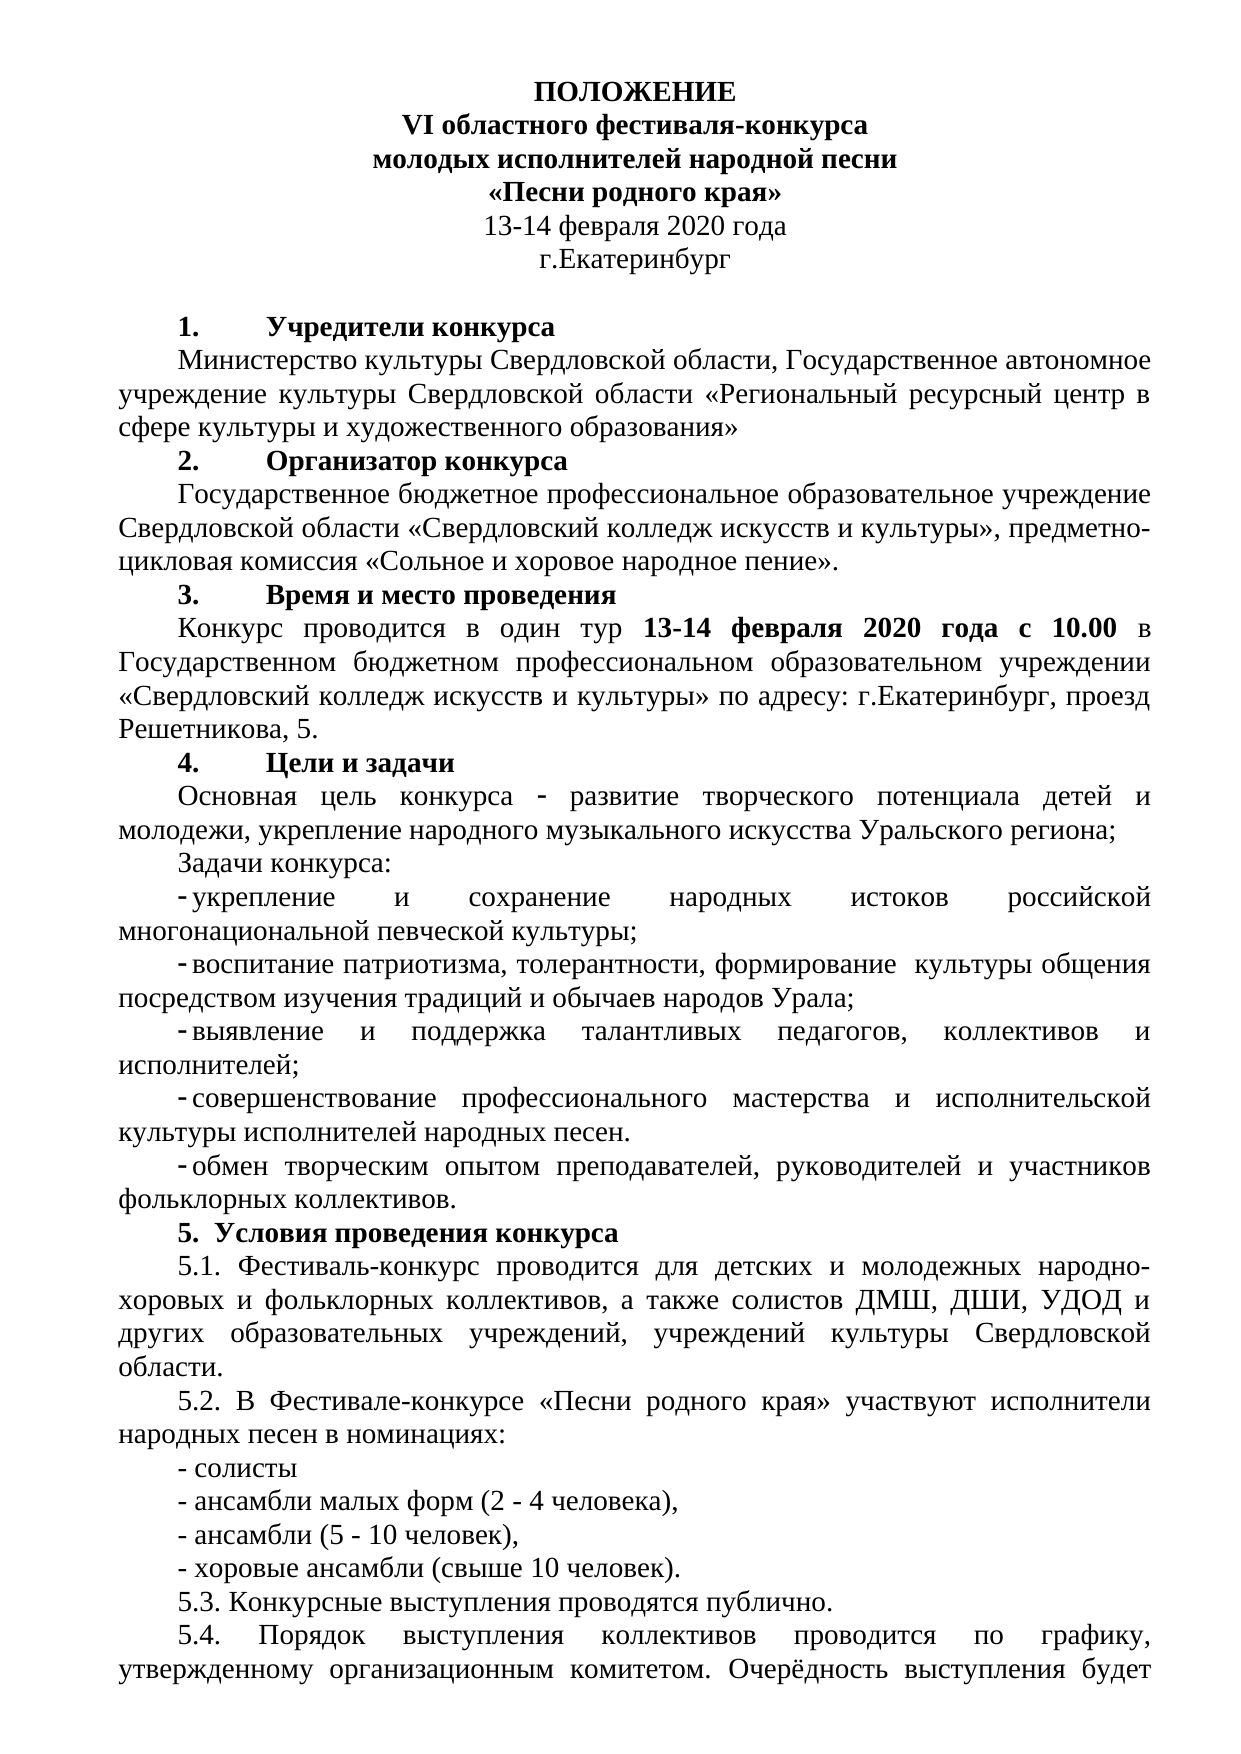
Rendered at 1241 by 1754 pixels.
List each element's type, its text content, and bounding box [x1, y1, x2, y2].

list совершенствование профессионального мастерства и исполнительской культуры исполнителей народных песен. [118, 1081, 1152, 1148]
text Государственное бюджетное профессиональное образовательное учреждение Свердловской области «Свердловский колледж искусств и культуры», предметно-цикловая комиссия «Сольное и хоровое народное пение». [118, 476, 1152, 577]
text Задачи конкурса: [118, 845, 1152, 879]
text Основная цель конкурса развитие творческого потенциала детей и молодежи, укрепление народного музыкального искусства Уральского региона; [118, 778, 1152, 845]
text молодых исполнителей народной песни [118, 141, 1152, 174]
list выявление и поддержка талантливых педагогов, коллективов и исполнителей; [118, 1013, 1152, 1081]
text 5. Условия проведения конкурса [118, 1215, 1152, 1248]
list Время и место проведения [118, 577, 1152, 611]
list обмен творческим опытом преподавателей, руководителей и участников фольклорных коллективов. [118, 1148, 1152, 1215]
list укрепление и сохранение народных истоков российской многонациональной певческой культуры; [118, 879, 1152, 946]
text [118, 1617, 1152, 1684]
list воспитание патриотизма, толерантности, формирование культуры общения посредством изучения традиций и обычаев народов Урала; [118, 946, 1152, 1013]
text - хоровые ансамбли (свыше 10 человек). [118, 1550, 1152, 1584]
text - ансамбли малых форм (2 - 4 человека), [118, 1483, 1152, 1517]
text «Песни родного края» [118, 174, 1152, 208]
text г.Екатеринбург [118, 242, 1152, 275]
text 5.2. В Фестивале-конкурсе «Песни родного края» участвуют исполнители народных песен в номинациях: [118, 1383, 1152, 1450]
text ПОЛОЖЕНИЕ [118, 74, 1152, 107]
text 5.3. Конкурсные выступления проводятся публично. [118, 1584, 1152, 1617]
text 5.1. Фестиваль-конкурс проводится для детских и молодежных народно-хоровых и фольклорных коллективов, а также солистов ДМШ, ДШИ, УДОД и других образовательных учреждений, учреждений культуры Свердловской области. [118, 1248, 1152, 1383]
text 13-14 февраля 2020 года [118, 208, 1152, 242]
list Организатор конкурса [118, 443, 1152, 476]
list Учредители конкурса [118, 309, 1152, 342]
list Цели и задачи [118, 745, 1152, 778]
text Министерство культуры Свердловской области, Государственное автономное учреждение культуры Свердловской области «Региональный ресурсный центр в сфере культуры и художественного образования» [118, 342, 1152, 443]
text VI областного фестиваля-конкурса [118, 107, 1152, 141]
text - ансамбли (5 - 10 человек), [118, 1517, 1152, 1550]
text Конкурс проводится в один тур 13-14 февраля 2020 года с 10.00 в Государственном бюджетном профессиональном образовательном учреждении «Свердловский колледж искусств и культуры» по адресу: г.Екатеринбург, проезд Решетникова, 5. [118, 611, 1152, 745]
text - солисты [118, 1450, 1152, 1483]
